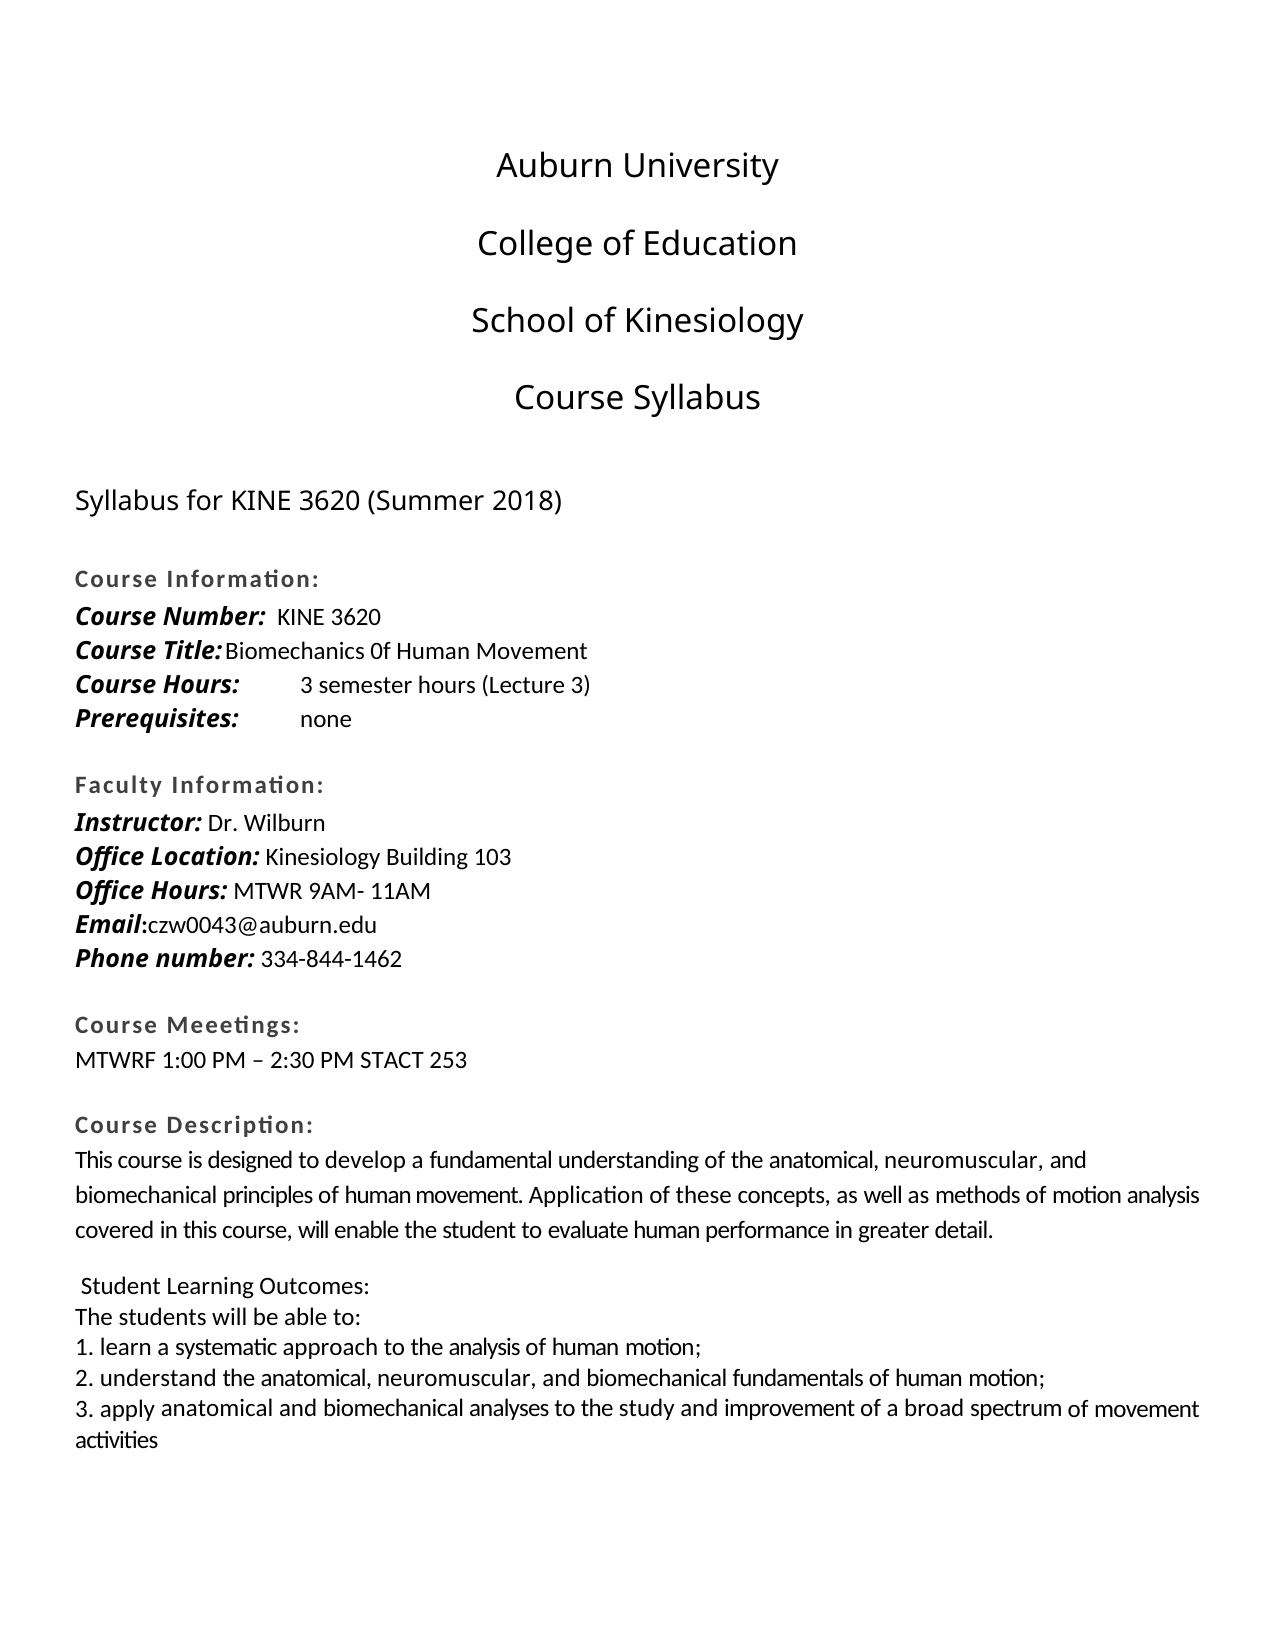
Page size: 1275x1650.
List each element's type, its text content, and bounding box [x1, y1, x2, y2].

text Course Hours: 3 semester hours (Lecture 3) [75, 667, 1200, 701]
subtitle Faculty Information: [75, 769, 1200, 800]
text Prerequisites: none [75, 701, 1200, 735]
text This course is designed to develop a fundamental understanding of the anatomical, neuromuscular, and biomechanical principles of human movement. Application of these concepts, as well as methods of motion analysis covered in this course, will enable the student to evaluate human performance in greater detail. [75, 1144, 1200, 1245]
subtitle College of Education [75, 219, 1200, 265]
text 3. apply anatomical and biomechanical analyses to the study and improvement of a broad spectrum of movement activities [75, 1392, 1200, 1455]
text Student Learning Outcomes: [75, 1270, 1200, 1301]
subtitle Course Description: [75, 1109, 1200, 1140]
text Office Location: Kinesiology Building 103 [75, 838, 1200, 872]
subtitle Course Syllabus [75, 374, 1200, 419]
subtitle Syllabus for KINE 3620 (Summer 2018) [75, 482, 1200, 519]
subtitle Auburn University [75, 142, 1200, 188]
text Email:czw0043@auburn.edu [75, 907, 1200, 941]
text Phone number: 334-844-1462 [75, 941, 1200, 975]
text The students will be able to: [75, 1301, 1200, 1331]
text Course Number: KINE 3620 [75, 598, 1200, 632]
text Office Hours: MTWR 9AM- 11AM [75, 872, 1200, 907]
text Course Title: Biomechanics 0f Human Movement [75, 632, 1200, 667]
text Instructor: Dr. Wilburn [75, 804, 1200, 838]
text 2. understand the anatomical, neuromuscular, and biomechanical fundamentals of human motion; [75, 1362, 1200, 1392]
text 1. learn a systematic approach to the analysis of human motion; [75, 1331, 1200, 1362]
subtitle Course Information: [75, 563, 1200, 594]
subtitle School of Kinesiology [75, 297, 1200, 342]
subtitle Course Meeetings: [75, 1009, 1200, 1040]
text MTWRF 1:00 PM – 2:30 PM STACT 253 [75, 1044, 1200, 1075]
